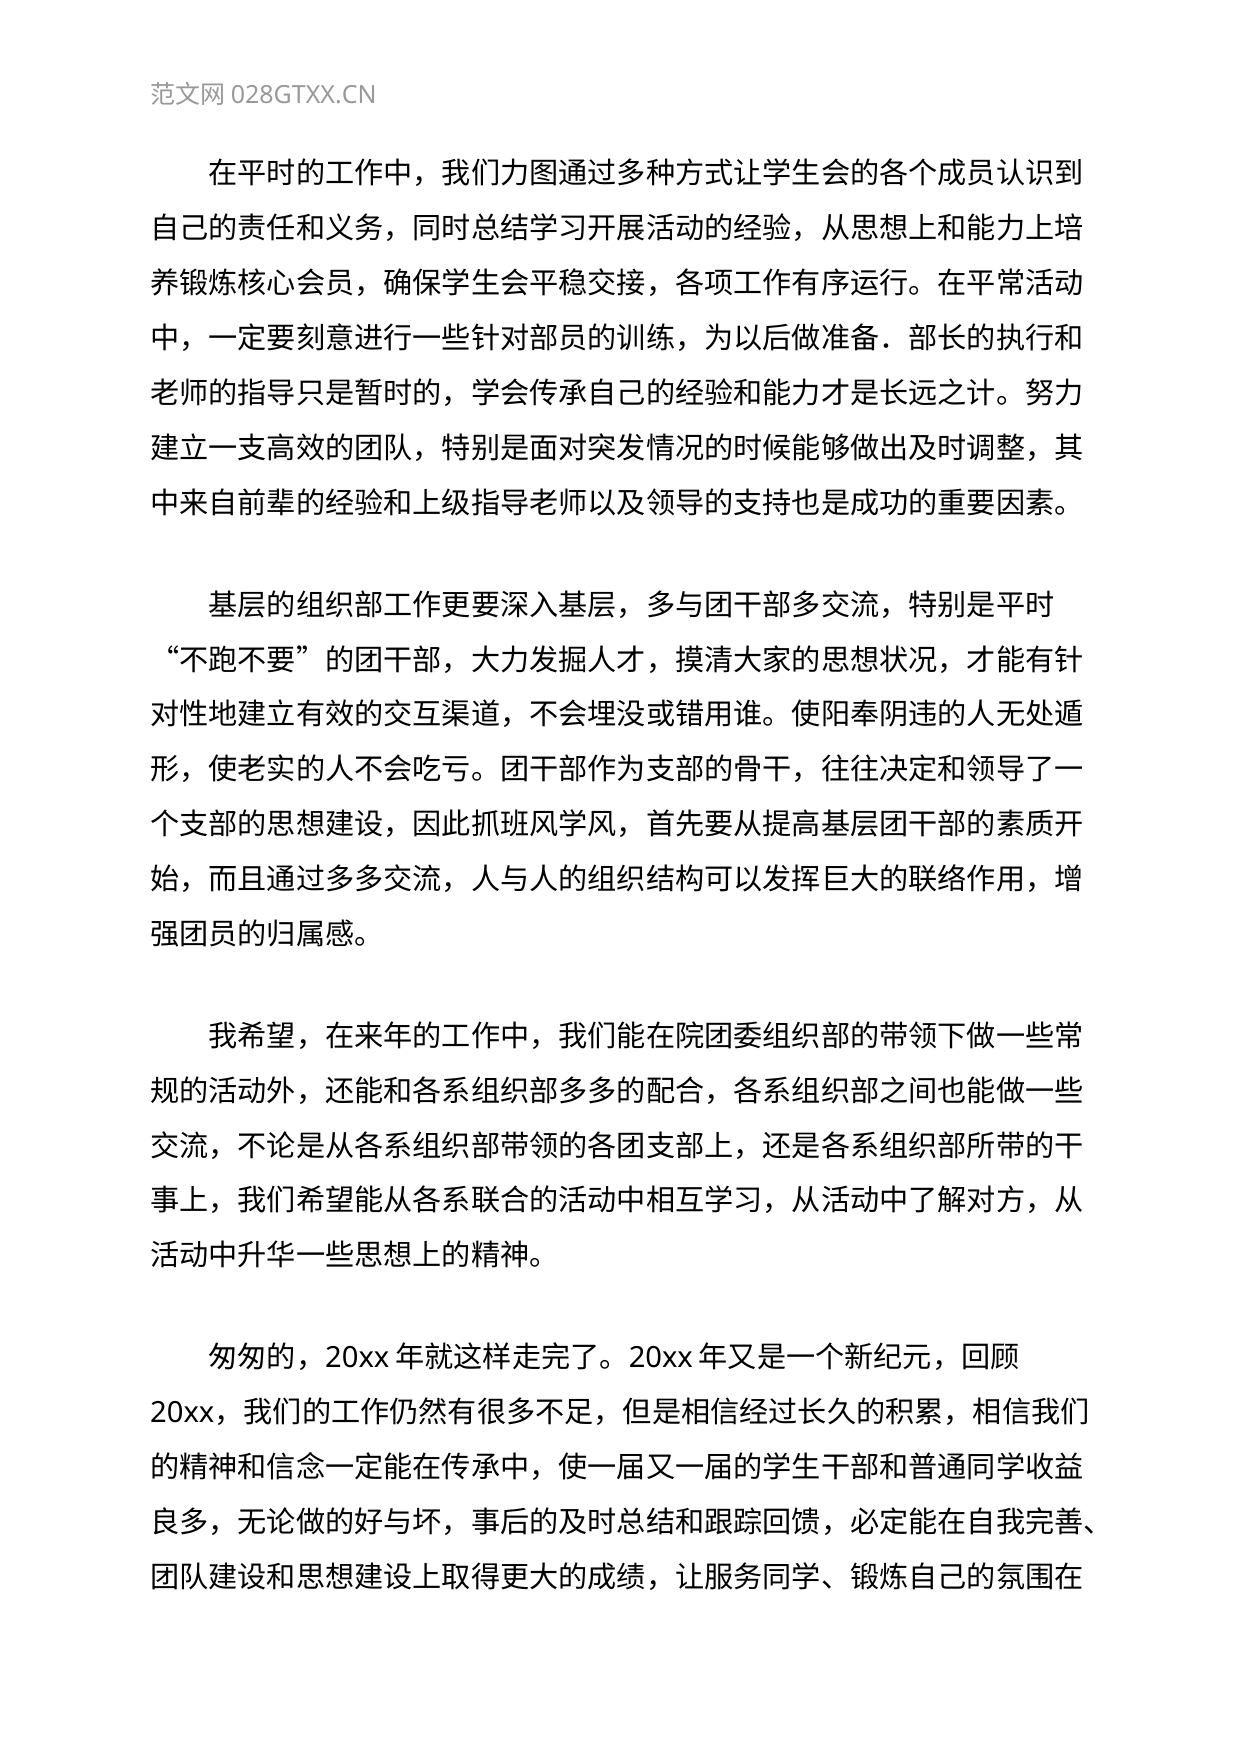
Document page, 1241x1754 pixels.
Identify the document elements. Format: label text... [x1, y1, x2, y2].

text 在平时的工作中，我们力图通过多种方式让学生会的各个成员认识到自己的责任和义务，同时总结学习开展活动的经验，从思想上和能力上培养锻炼核心会员，确保学生会平稳交接，各项工作有序运行。在平常活动中，一定要刻意进行一些针对部员的训练，为以后做准备．部长的执行和老师的指导只是暂时的，学会传承自己的经验和能力才是长远之计。努力建立一支高效的团队，特别是面对突发情况的时候能够做出及时调整，其中来自前辈的经验和上级指导老师以及领导的支持也是成功的重要因素。 [150, 150, 1090, 522]
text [150, 1334, 1090, 1596]
text 基层的组织部工作更要深入基层，多与团干部多交流，特别是平时“不跑不要”的团干部，大力发掘人才，摸清大家的思想状况，才能有针对性地建立有效的交互渠道，不会埋没或错用谁。使阳奉阴违的人无处遁形，使老实的人不会吃亏。团干部作为支部的骨干，往往决定和领导了一个支部的思想建设，因此抓班风学风，首先要从提高基层团干部的素质开始，而且通过多多交流，人与人的组织结构可以发挥巨大的联络作用，增强团员的归属感。 [150, 581, 1090, 953]
text 我希望，在来年的工作中，我们能在院团委组织部的带领下做一些常规的活动外，还能和各系组织部多多的配合，各系组织部之间也能做一些交流，不论是从各系组织部带领的各团支部上，还是各系组织部所带的干事上，我们希望能从各系联合的活动中相互学习，从活动中了解对方，从活动中升华一些思想上的精神。 [150, 1012, 1090, 1274]
